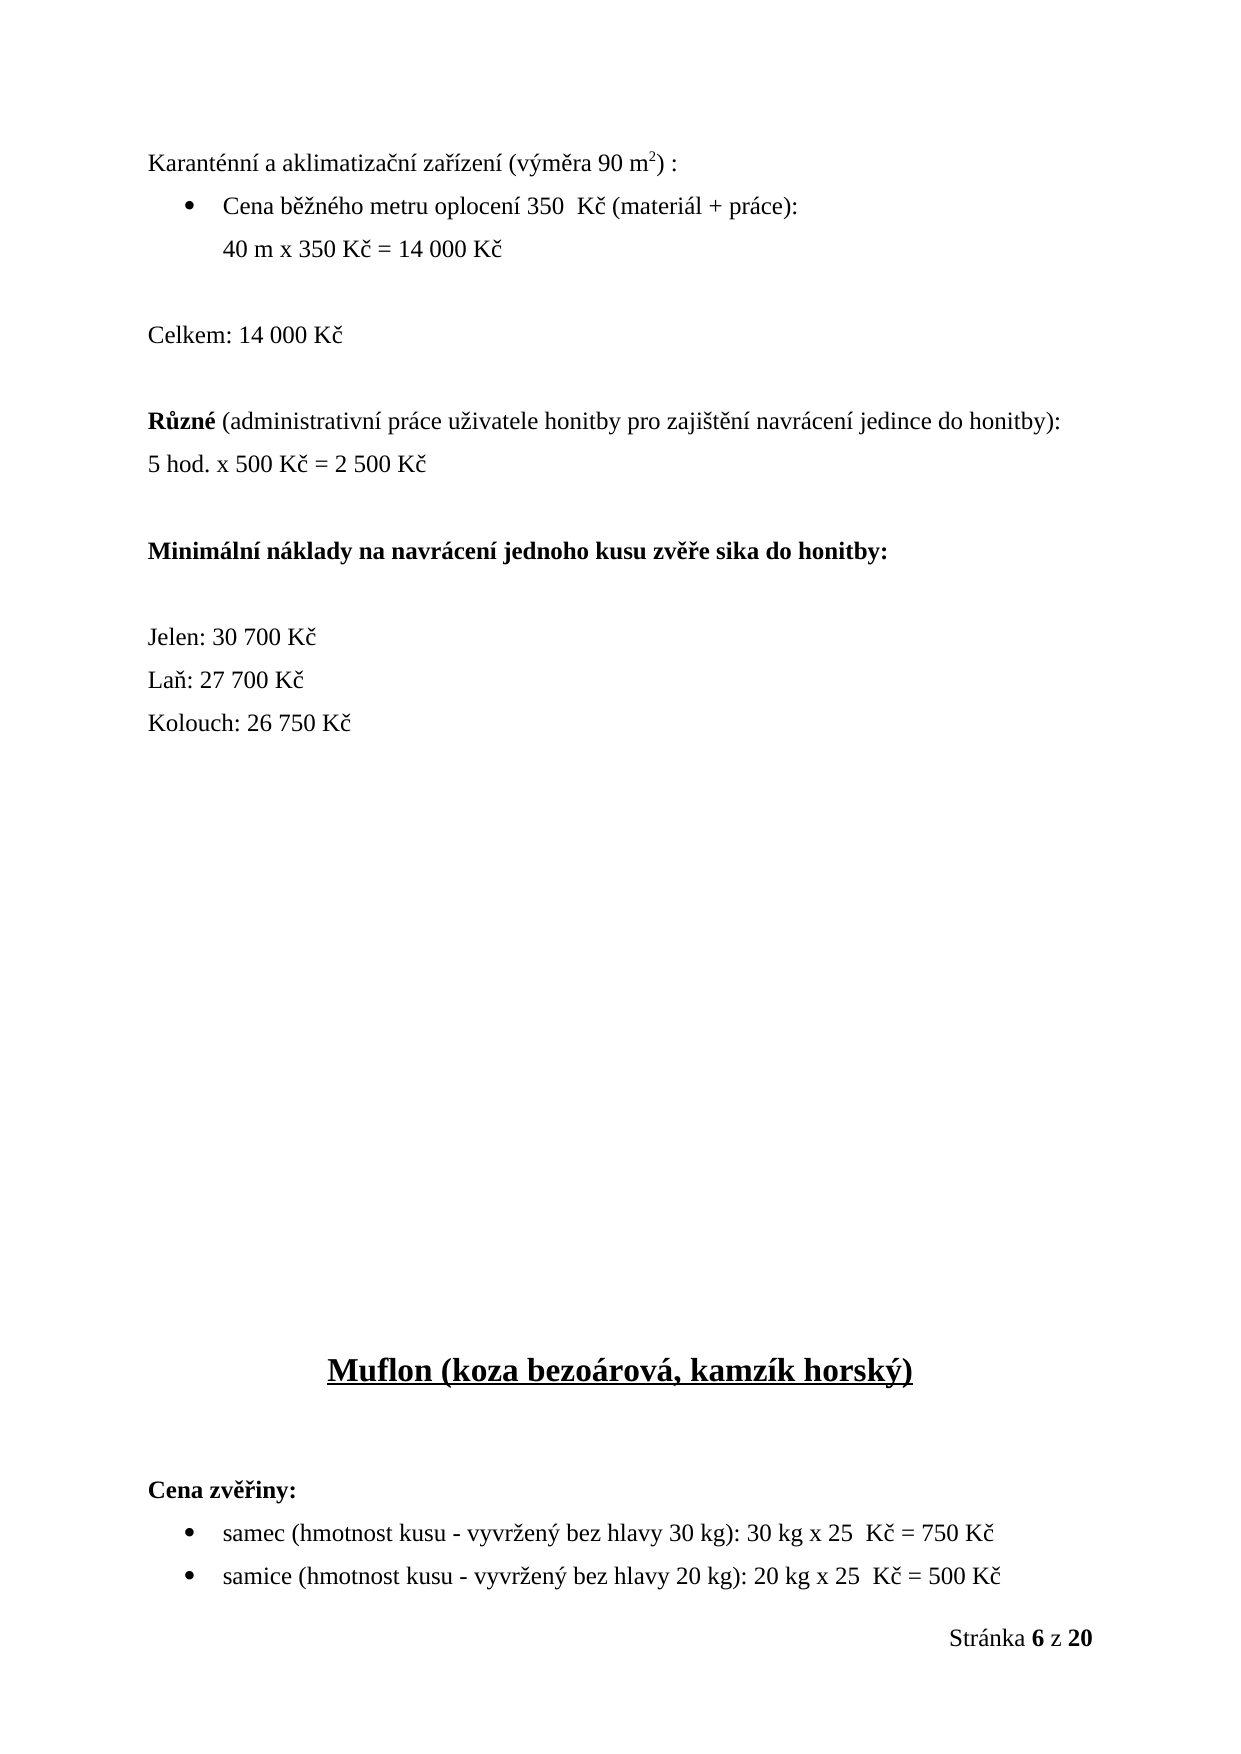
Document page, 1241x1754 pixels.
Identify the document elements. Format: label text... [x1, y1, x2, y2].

text Celkem: 14 000 Kč [148, 320, 1093, 349]
text Cena zvěřiny: [148, 1475, 1093, 1504]
text Jelen: 30 700 Kč [148, 622, 1093, 651]
list Cena běžného metru oplocení 350 Kč (materiál + práce): [185, 191, 1093, 219]
text Kolouch: 26 750 Kč [148, 708, 1093, 737]
text Laň: 27 700 Kč [148, 665, 1093, 694]
text Muflon (koza bezoárová, kamzík horský) [148, 1350, 1093, 1389]
text Různé (administrativní práce uživatele honitby pro zajištění navrácení jedince do honitby): [148, 406, 1093, 435]
list samec (hmotnost kusu - vyvržený bez hlavy ): 30 kg x 25 Kč = 750 Kč [185, 1518, 1093, 1547]
text Karanténní a aklimatizační zařízení (výměra ) : [148, 148, 1093, 176]
list x 350 Kč = 14 000 Kč [223, 234, 1093, 263]
list samice (hmotnost kusu - vyvržený bez hlavy ): x 25 Kč = 500 Kč [185, 1561, 1093, 1590]
text Minimální náklady na navrácení jednoho kusu zvěře sika do honitby: [148, 536, 1093, 564]
text 5 hod. x 500 Kč = 2 500 Kč [148, 449, 1093, 478]
